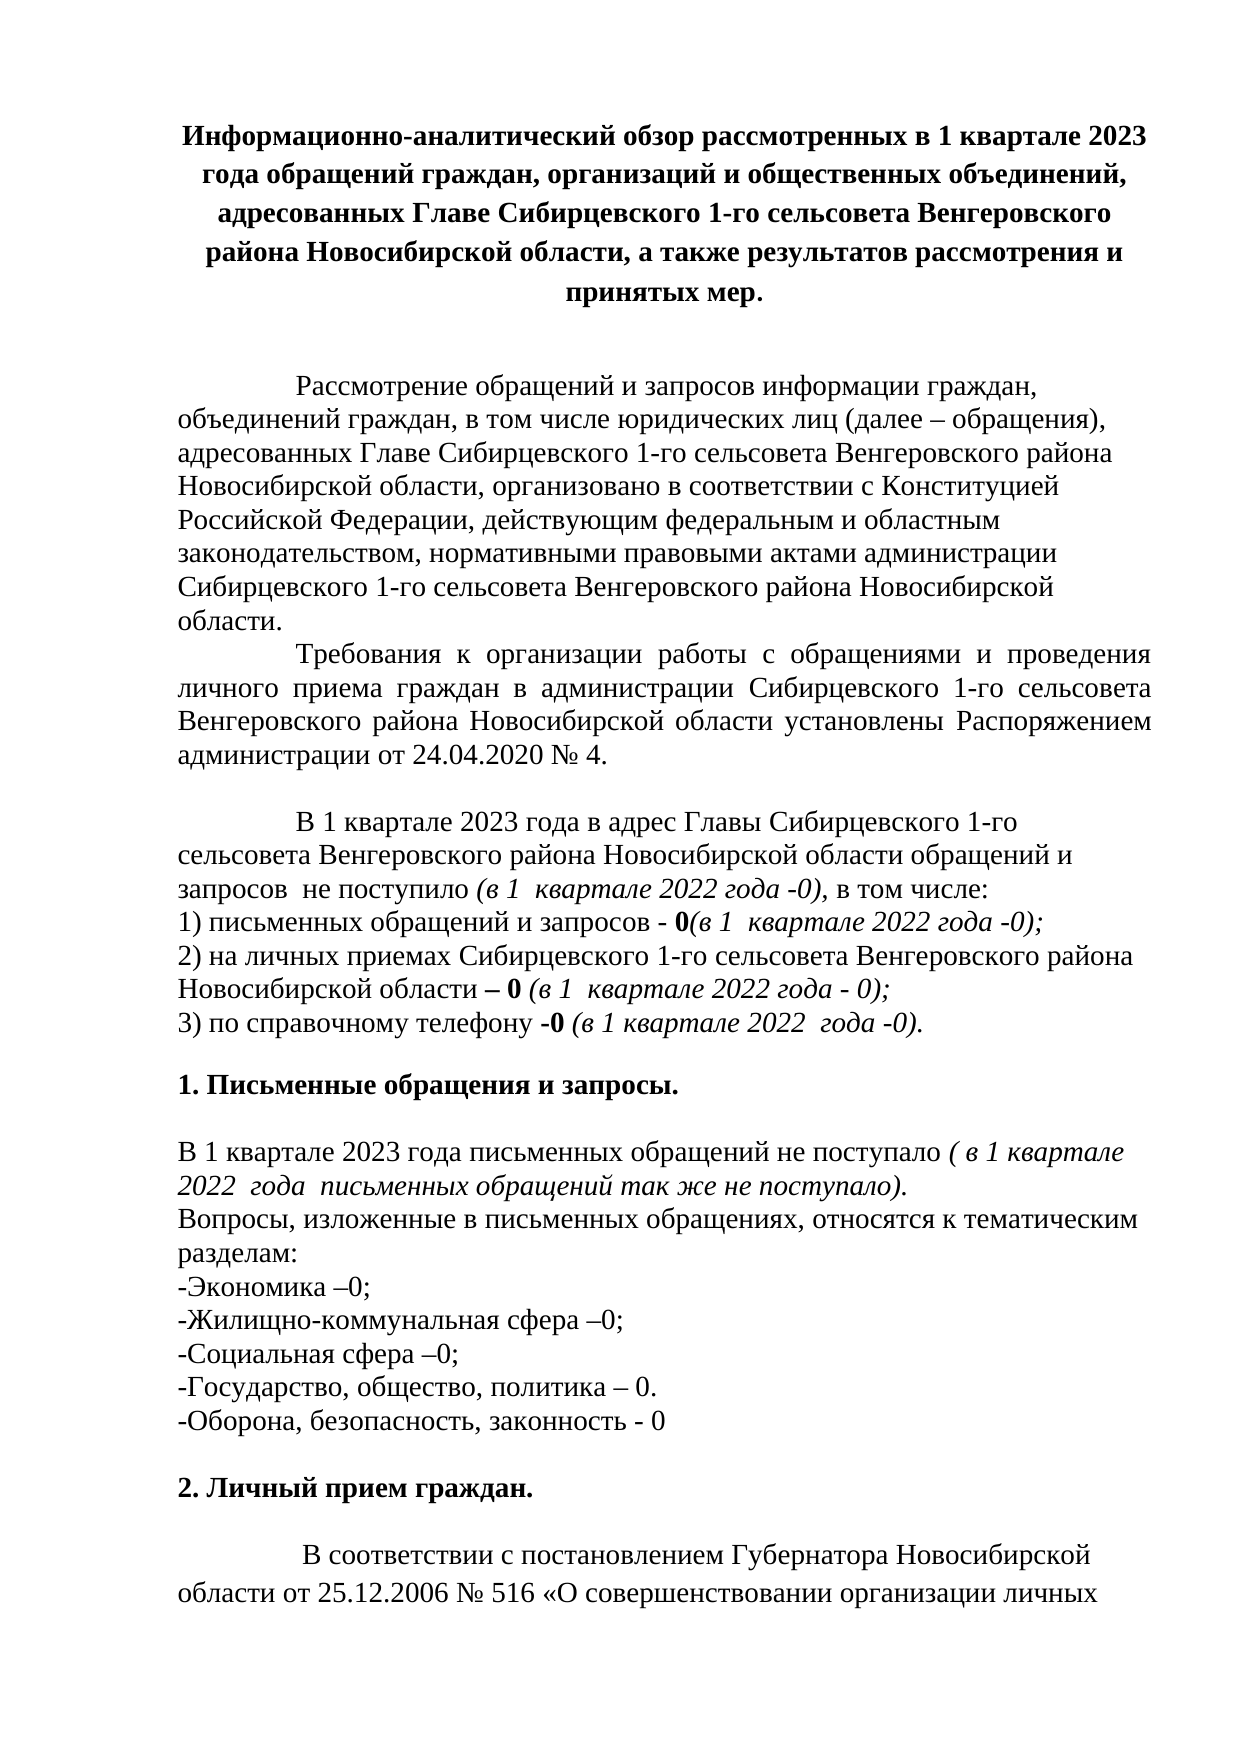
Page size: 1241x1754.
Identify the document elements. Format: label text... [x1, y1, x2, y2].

text -Социальная сфера –0; [177, 1336, 1152, 1369]
text 1) письменных обращений и запросов - 0(в 1 квартале 2022 года -0); [177, 904, 1152, 938]
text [177, 1537, 1152, 1609]
text 2) на личных приемах Сибирцевского 1-го сельсовета Венгеровского района Новосибирской области – 0 (в 1 квартале 2022 года - 0); [177, 938, 1152, 1005]
text -Оборона, безопасность, законность - 0 [177, 1403, 1152, 1436]
text -Государство, общество, политика – 0. [177, 1369, 1152, 1403]
text Рассмотрение обращений и запросов информации граждан, объединений граждан, в том числе юридических лиц (далее – обращения), адресованных Главе Сибирцевского 1-го сельсовета Венгеровского района Новосибирской области, организовано в соответствии с Конституцией Российской Федерации, действующим федеральным и областным законодательством, нормативными правовыми актами администрации Сибирцевского 1-го сельсовета Венгеровского района Новосибирской области. [177, 368, 1152, 636]
text Вопросы, изложенные в письменных обращениях, относятся к тематическим разделам: [177, 1202, 1152, 1269]
text 1. Письменные обращения и запросы. [177, 1067, 1152, 1101]
text В 1 квартале 2023 года письменных обращений не поступало ( в 1 квартале 2022 года письменных обращений так же не поступало). [177, 1134, 1152, 1202]
text Требования к организации работы с обращениями и проведения личного приема граждан в администрации Сибирцевского 1-го сельсовета Венгеровского района Новосибирской области установлены Распоряжением администрации от 24.04.2020 № 4. [177, 636, 1152, 770]
text 2. Личный прием граждан. [177, 1470, 1152, 1503]
text -Экономика –0; [177, 1269, 1152, 1302]
text 3) по справочному телефону -0 (в 1 квартале 2022 года -0). [177, 1005, 1152, 1039]
text -Жилищно-коммунальная сфера –0; [177, 1302, 1152, 1336]
text Информационно-аналитический обзор рассмотренных в 1 квартале 2023 года обращений граждан, организаций и общественных объединений, адресованных Главе Сибирцевского 1-го сельсовета Венгеровского района Новосибирской области, а также результатов рассмотрения и принятых мер. [177, 118, 1152, 308]
text В 1 квартале 2023 года в адрес Главы Сибирцевского 1-го сельсовета Венгеровского района Новосибирской области обращений и запросов не поступило (в 1 квартале 2022 года -0), в том числе: [177, 804, 1152, 904]
